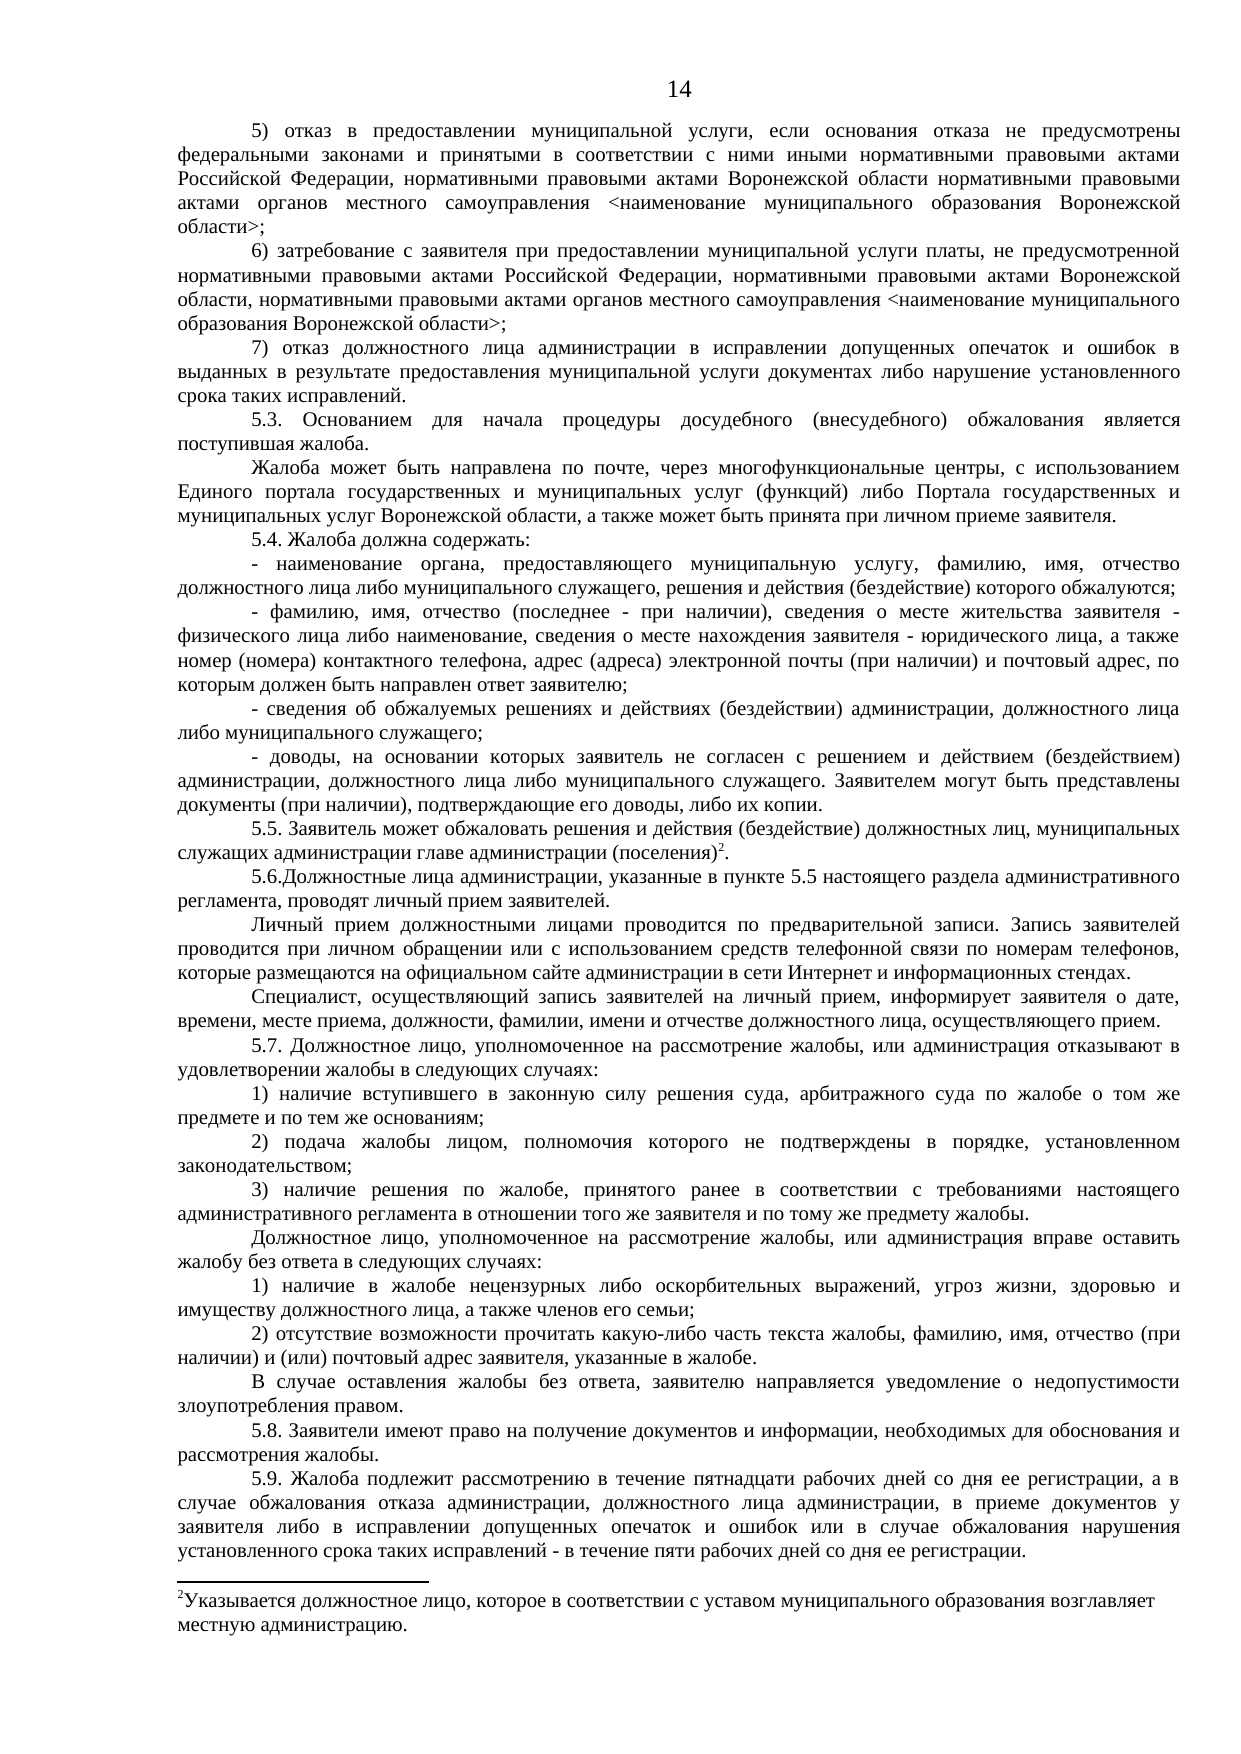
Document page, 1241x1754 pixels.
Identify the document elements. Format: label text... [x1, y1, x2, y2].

text 5.3. Основанием для начала процедуры досудебного (внесудебного) обжалования является поступившая жалоба. [177, 407, 1181, 455]
text Специалист, осуществляющий запись заявителей на личный прием, информирует заявителя о дате, времени, месте приема, должности, фамилии, имени и отчестве должностного лица, осуществляющего прием. [177, 984, 1181, 1032]
text 1) наличие вступившего в законную силу решения суда, арбитражного суда по жалобе о том же предмете и по тем же основаниям; [177, 1081, 1181, 1129]
text 5.7. Должностное лицо, уполномоченное на рассмотрение жалобы, или администрация отказывают в удовлетворении жалобы в следующих случаях: [177, 1032, 1181, 1081]
text 5.6.Должностные лица администрации, указанные в пункте 5.5 настоящего раздела административного регламента, проводят личный прием заявителей. [177, 864, 1181, 912]
text 5.5. Заявитель может обжаловать решения и действия (бездействие) должностных лиц, муниципальных служащих администрации главе администрации (поселения). [177, 816, 1181, 864]
text 5.9. Жалоба подлежит рассмотрению в течение пятнадцати рабочих дней со дня ее регистрации, а в случае обжалования отказа администрации, должностного лица администрации, в приеме документов у заявителя либо в исправлении допущенных опечаток и ошибок или в случае обжалования нарушения установленного срока таких исправлений - в течение пяти рабочих дней со дня ее регистрации. [177, 1466, 1181, 1562]
text 3) наличие решения по жалобе, принятого ранее в соответствии с требованиями настоящего административного регламента в отношении того же заявителя и по тому же предмету жалобы. [177, 1177, 1181, 1225]
text Должностное лицо, уполномоченное на рассмотрение жалобы, или администрация вправе оставить жалобу без ответа в следующих случаях: [177, 1225, 1181, 1273]
text 2) подача жалобы лицом, полномочия которого не подтверждены в порядке, установленном законодательством; [177, 1129, 1181, 1177]
text Личный прием должностными лицами проводится по предварительной записи. Запись заявителей проводится при личном обращении или с использованием средств телефонной связи по номерам телефонов, которые размещаются на официальном сайте администрации в сети Интернет и информационных стендах. [177, 912, 1181, 984]
text - доводы, на основании которых заявитель не согласен с решением и действием (бездействием) администрации, должностного лица либо муниципального служащего. Заявителем могут быть представлены документы (при наличии), подтверждающие его доводы, либо их копии. [177, 744, 1181, 816]
text - наименование органа, предоставляющего муниципальную услугу, фамилию, имя, отчество должностного лица либо муниципального служащего, решения и действия (бездействие) которого обжалуются; [177, 551, 1181, 599]
text 5.8. Заявители имеют право на получение документов и информации, необходимых для обоснования и рассмотрения жалобы. [177, 1417, 1181, 1466]
text В случае оставления жалобы без ответа, заявителю направляется уведомление о недопустимости злоупотребления правом. [177, 1369, 1181, 1417]
text 1) наличие в жалобе нецензурных либо оскорбительных выражений, угроз жизни, здоровью и имуществу должностного лица, а также членов его семьи; [177, 1273, 1181, 1321]
text 7) отказ должностного лица администрации в исправлении допущенных опечаток и ошибок в выданных в результате предоставления муниципальной услуги документах либо нарушение установленного срока таких исправлений. [177, 335, 1181, 407]
text - сведения об обжалуемых решениях и действиях (бездействии) администрации, должностного лица либо муниципального служащего; [177, 696, 1181, 744]
text 2) отсутствие возможности прочитать какую-либо часть текста жалобы, фамилию, имя, отчество (при наличии) и (или) почтовый адрес заявителя, указанные в жалобе. [177, 1321, 1181, 1369]
text 6) затребование с заявителя при предоставлении муниципальной услуги платы, не предусмотренной нормативными правовыми актами Российской Федерации, нормативными правовыми актами Воронежской области, нормативными правовыми актами органов местного самоуправления <наименование муниципального образования Воронежской области>; [177, 238, 1181, 335]
text 5.4. Жалоба должна содержать: [177, 527, 1181, 551]
text 5) отказ в предоставлении муниципальной услуги, если основания отказа не предусмотрены федеральными законами и принятыми в соответствии с ними иными нормативными правовыми актами Российской Федерации, нормативными правовыми актами Воронежской области нормативными правовыми актами органов местного самоуправления <наименование муниципального образования Воронежской области>; [177, 118, 1181, 238]
text - фамилию, имя, отчество (последнее - при наличии), сведения о месте жительства заявителя - физического лица либо наименование, сведения о месте нахождения заявителя - юридического лица, а также номер (номера) контактного телефона, адрес (адреса) электронной почты (при наличии) и почтовый адрес, по которым должен быть направлен ответ заявителю; [177, 599, 1181, 696]
text Жалоба может быть направлена по почте, через многофункциональные центры, с использованием Единого портала государственных и муниципальных услуг (функций) либо Портала государственных и муниципальных услуг Воронежской области, а также может быть принята при личном приеме заявителя. [177, 455, 1181, 527]
